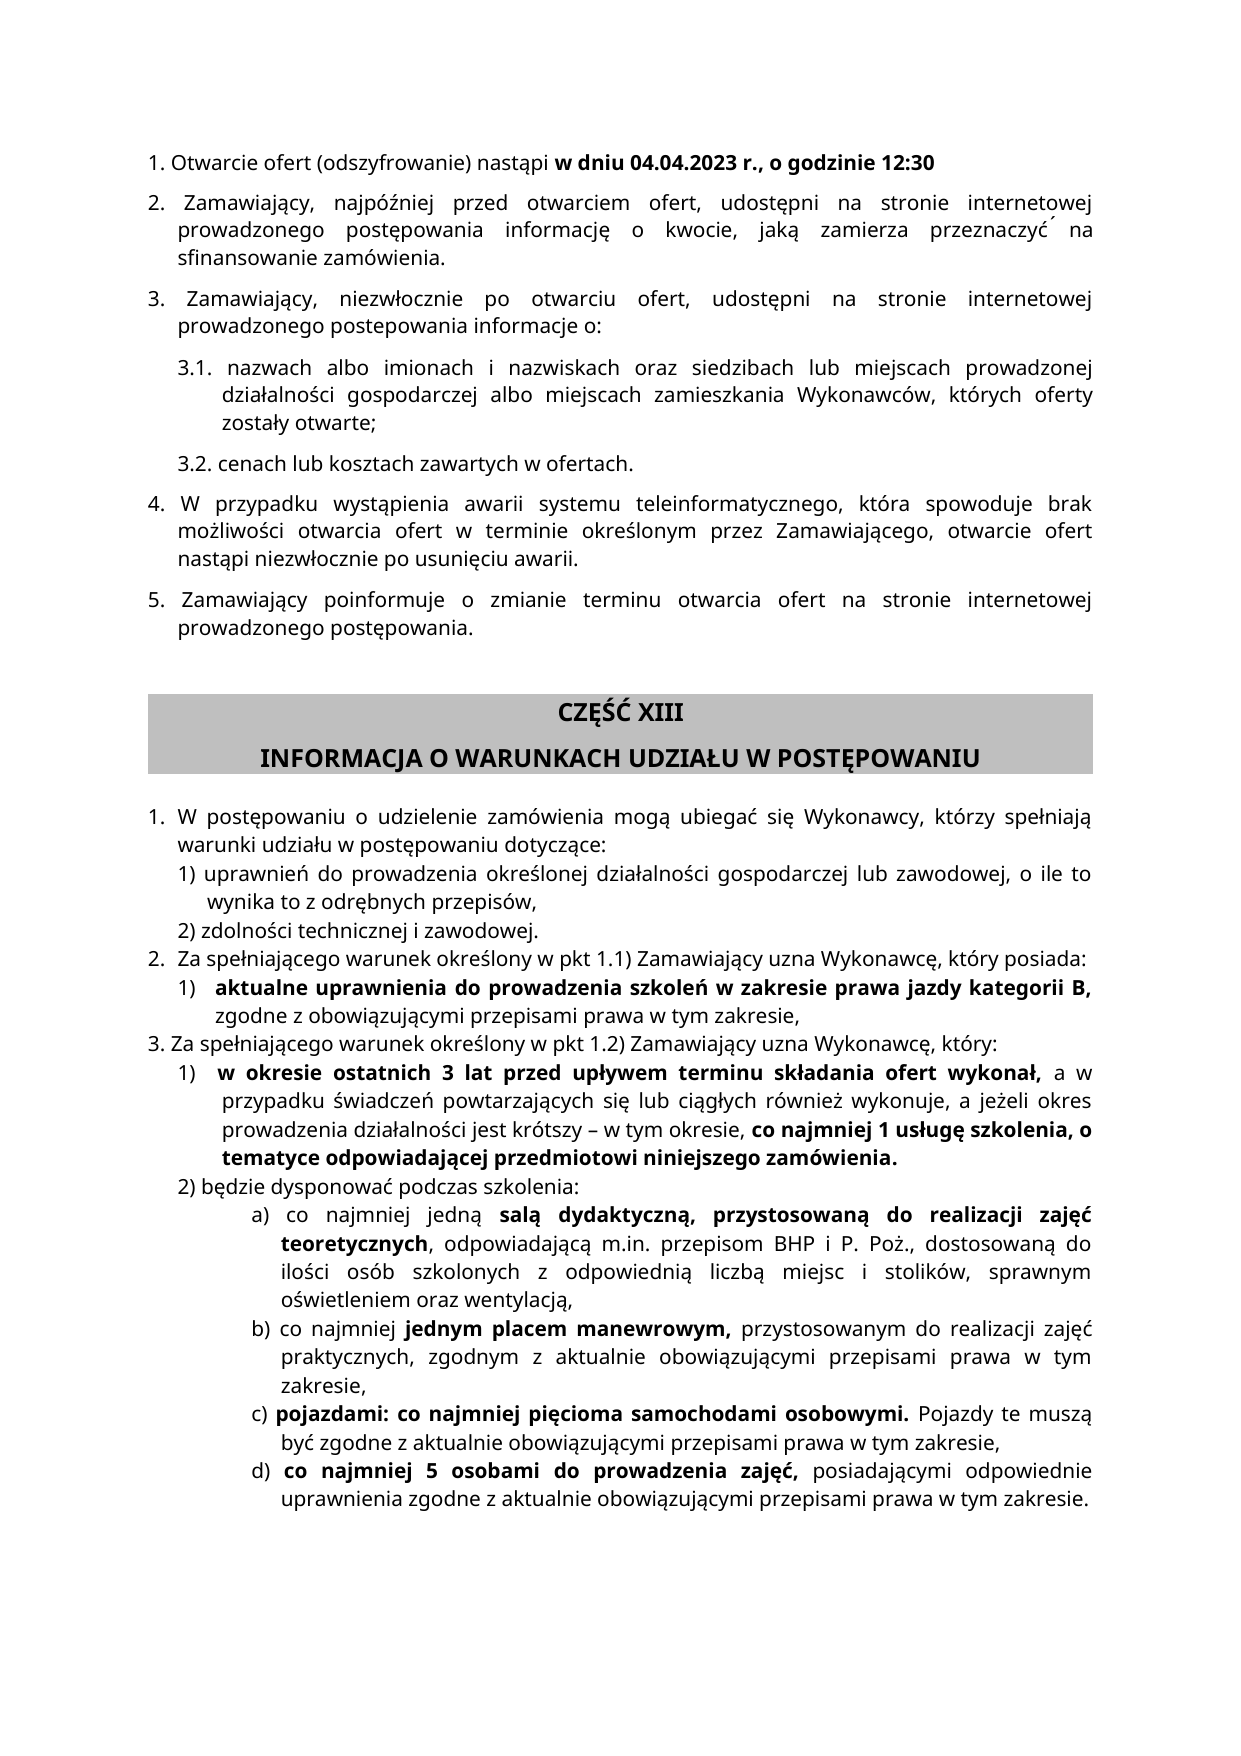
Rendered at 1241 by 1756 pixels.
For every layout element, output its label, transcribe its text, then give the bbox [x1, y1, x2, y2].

list Za spełniającego warunek określony w pkt 1.1) Zamawiający uzna Wykonawcę, który posiada: [148, 944, 1092, 973]
list W postępowaniu o udzielenie zamówienia mogą ubiegać się Wykonawcy, którzy spełniają warunki udziału w postępowaniu dotyczące: [148, 802, 1092, 859]
list 3.2. cenach lub kosztach zawartych w ofertach. [177, 449, 1093, 477]
text 2) będzie dysponować podczas szkolenia: [177, 1172, 1092, 1200]
list INFORMACJA O WARUNKACH UDZIAŁU W POSTĘPOWANIU [148, 740, 1093, 774]
list aktualne uprawnienia do prowadzenia szkoleń w zakresie prawa jazdy kategorii B, zgodne z obowiązującymi przepisami prawa w tym zakresie, [177, 973, 1092, 1029]
text d) co najmniej 5 osobami do prowadzenia zajęć, posiadającymi odpowiednie uprawnienia zgodne z aktualnie obowiązującymi przepisami prawa w tym zakresie. [251, 1456, 1092, 1513]
list CZĘŚĆ XIII [148, 694, 1093, 728]
list 1) uprawnień do prowadzenia określonej działalności gospodarczej lub zawodowej, o ile to wynika to z odrębnych przepisów, [177, 859, 1092, 916]
list 3. Zamawiający, niezwłocznie po otwarciu ofert, udostępni na stronie internetowej prowadzonego postepowania informacje o: [148, 284, 1093, 340]
text 3. Za spełniającego warunek określony w pkt 1.2) Zamawiający uzna Wykonawcę, który: [148, 1029, 1092, 1058]
list 4. W przypadku wystąpienia awarii systemu teleinformatycznego, która spowoduje brak możliwości otwarcia ofert w terminie określonym przez Zamawiającego, otwarcie ofert nastąpi niezwłocznie po usunięciu awarii. [148, 489, 1093, 573]
text a) co najmniej jedną salą dydaktyczną, przystosowaną do realizacji zajęć teoretycznych, odpowiadającą m.in. przepisom BHP i P. Poż., dostosowaną do ilości osób szkolonych z odpowiednią liczbą miejsc i stolików, sprawnym oświetleniem oraz wentylacją, [251, 1200, 1092, 1314]
list 2) zdolności technicznej i zawodowej. [177, 916, 1092, 944]
text 1) w okresie ostatnich 3 lat przed upływem terminu składania ofert wykonał, a w przypadku świadczeń powtarzających się lub ciągłych również wykonuje, a jeżeli okres prowadzenia działalności jest krótszy – w tym okresie, co najmniej 1 usługę szkolenia, o tematyce odpowiadającej przedmiotowi niniejszego zamówienia. [177, 1058, 1092, 1172]
list 3.1. nazwach albo imionach i nazwiskach oraz siedzibach lub miejscach prowadzonej działalności gospodarczej albo miejscach zamieszkania Wykonawców, których oferty zostały otwarte; [177, 353, 1093, 436]
text b) co najmniej jednym placem manewrowym, przystosowanym do realizacji zajęć praktycznych, zgodnym z aktualnie obowiązującymi przepisami prawa w tym zakresie, [251, 1314, 1092, 1399]
list 1. Otwarcie ofert (odszyfrowanie) nastąpi w dniu 04.04.2023 r., o godzinie 12:30 [148, 148, 1093, 176]
text c) pojazdami: co najmniej pięcioma samochodami osobowymi. Pojazdy te muszą być zgodne z aktualnie obowiązującymi przepisami prawa w tym zakresie, [251, 1399, 1092, 1456]
list 2. Zamawiający, najpóźniej przed otwarciem ofert, udostępni na stronie internetowej prowadzonego postępowania informację o kwocie, jaką zamierza przeznaczyć́ na sfinansowanie zamówienia. [148, 188, 1093, 272]
list 5. Zamawiający poinformuje o zmianie terminu otwarcia ofert na stronie internetowej prowadzonego postępowania. [148, 586, 1093, 641]
